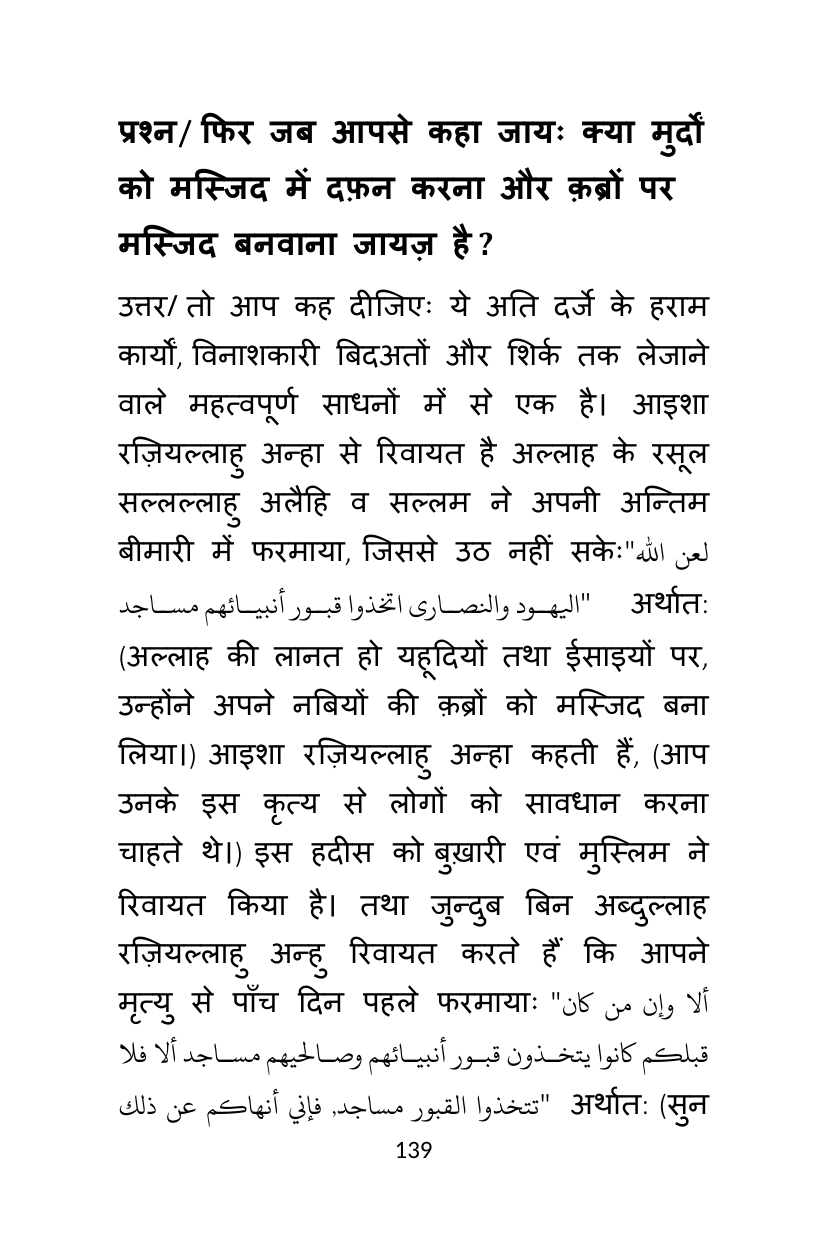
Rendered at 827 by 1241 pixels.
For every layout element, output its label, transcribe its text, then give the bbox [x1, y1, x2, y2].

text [118, 280, 709, 1131]
subtitle प्रश्न/ फिर जब आपसे कहा जायः क्या मुर्दों को मस्जिद में दफ़न करना और क़ब्रों पर मस्जिद बनवाना जायज़ है ? [118, 102, 709, 274]
